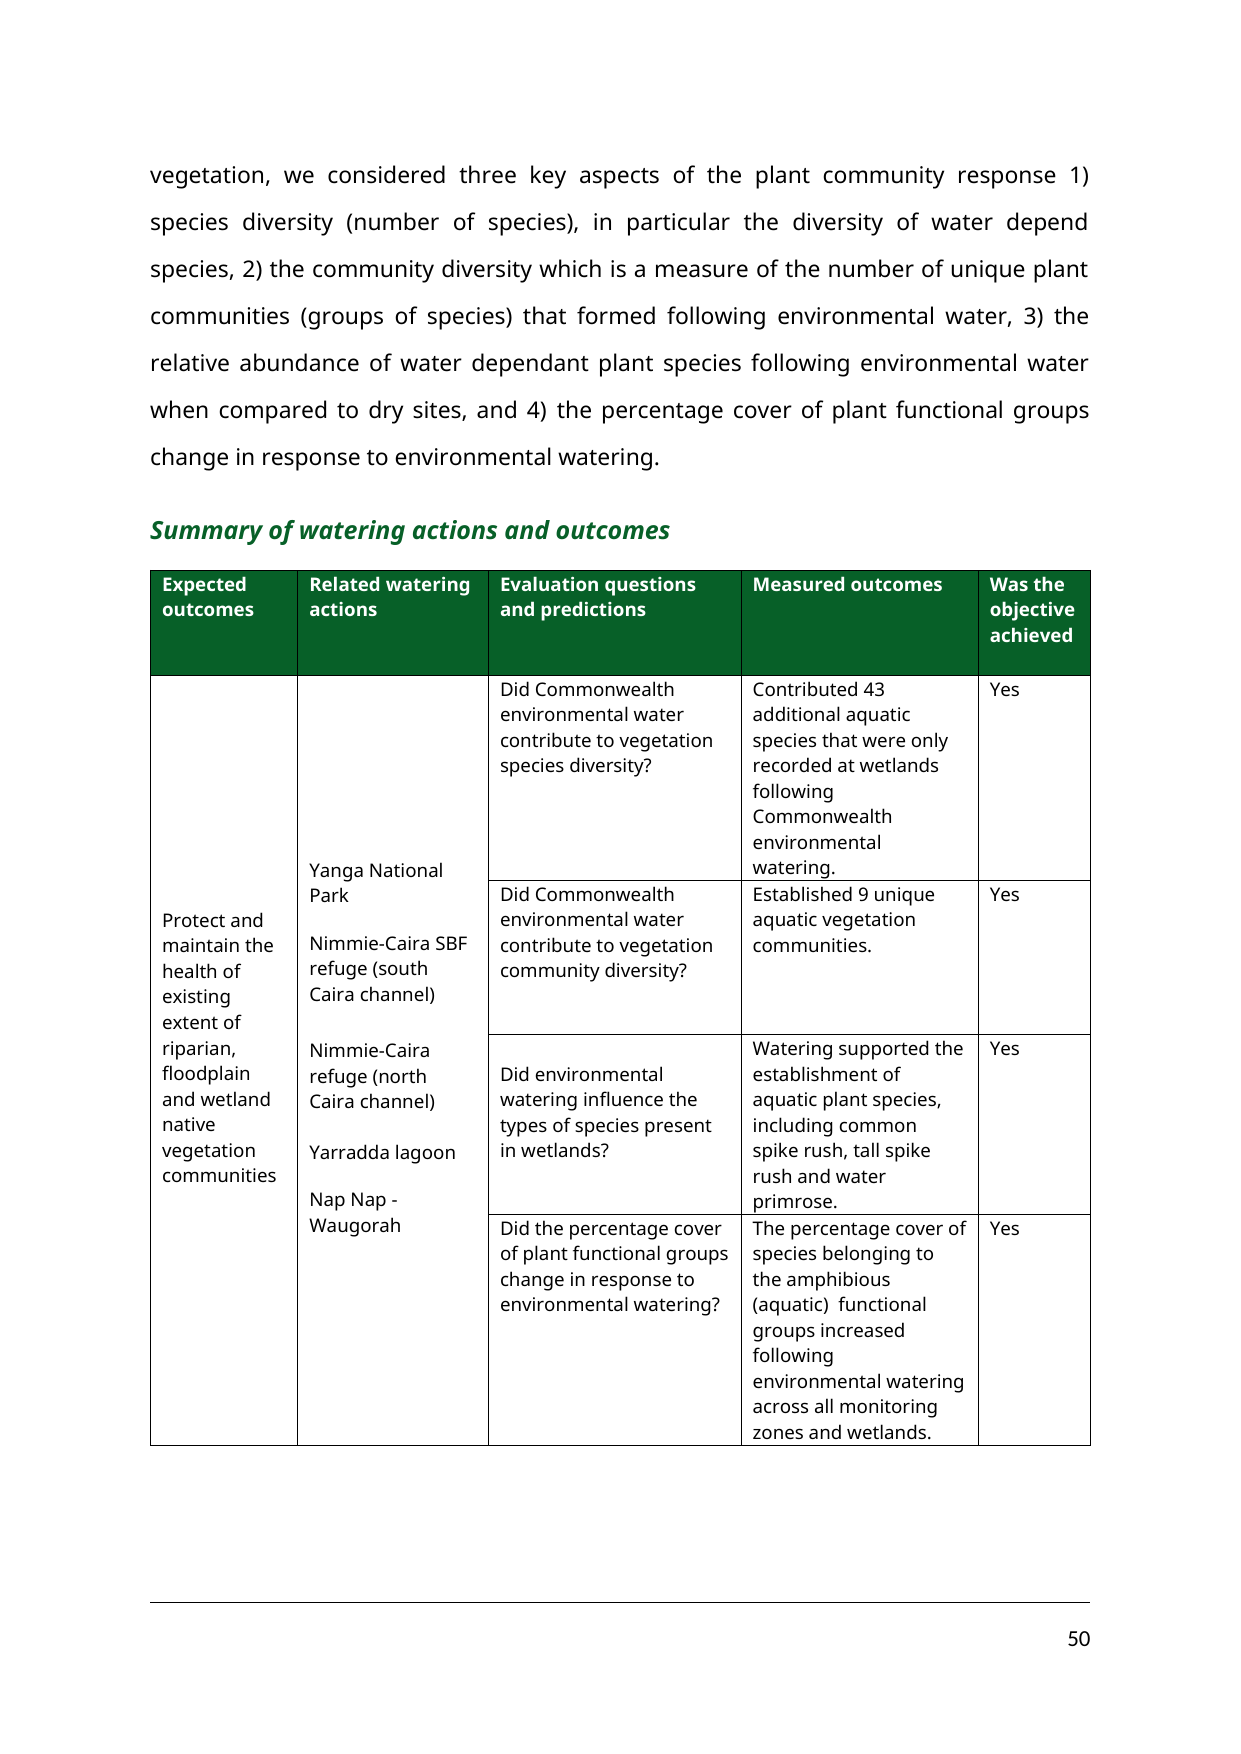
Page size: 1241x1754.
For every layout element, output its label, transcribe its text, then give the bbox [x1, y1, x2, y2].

table_cell Yes [979, 676, 1090, 880]
table_cell Did environmental watering influence the types of species present in wetlands? [489, 1035, 741, 1214]
subtitle Summary of watering actions and outcomes [150, 512, 1090, 547]
table_header Expected outcomes [151, 571, 297, 675]
table_cell Yes [979, 1035, 1090, 1214]
table_header Related watering actions [298, 571, 488, 675]
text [150, 159, 1090, 472]
table_cell Did the percentage cover of plant functional groups change in response to environmental watering? [489, 1215, 741, 1445]
table_cell Yanga National Park Nimmie-Caira SBF refuge (south Caira channel) Nimmie-Caira refuge (north Caira channel) Yarradda lagoon Nap Nap -Waugorah [298, 676, 488, 1445]
table_header Was the objective achieved [979, 571, 1090, 675]
table_cell Yes [979, 1215, 1090, 1445]
table_cell Yes [979, 881, 1090, 1034]
table_cell Protect and maintain the health of existing extent of riparian, floodplain and wetland native vegetation communities [151, 676, 297, 1445]
table_cell Did Commonwealth environmental water contribute to vegetation species diversity? [489, 676, 741, 880]
table_header Measured outcomes [742, 571, 978, 675]
table_cell Watering supported the establishment of aquatic plant species, including common spike rush, tall spike rush and water primrose. [742, 1035, 978, 1214]
table_cell Established 9 unique aquatic vegetation communities. [742, 881, 978, 1034]
table_cell Contributed 43 additional aquatic species that were only recorded at wetlands following Commonwealth environmental watering. [742, 676, 978, 880]
table_header Evaluation questions and predictions [489, 571, 741, 675]
table_cell The percentage cover of species belonging to the amphibious (aquatic) functional groups increased following environmental watering across all monitoring zones and wetlands. [742, 1215, 978, 1445]
table_cell Did Commonwealth environmental water contribute to vegetation community diversity? [489, 881, 741, 1034]
